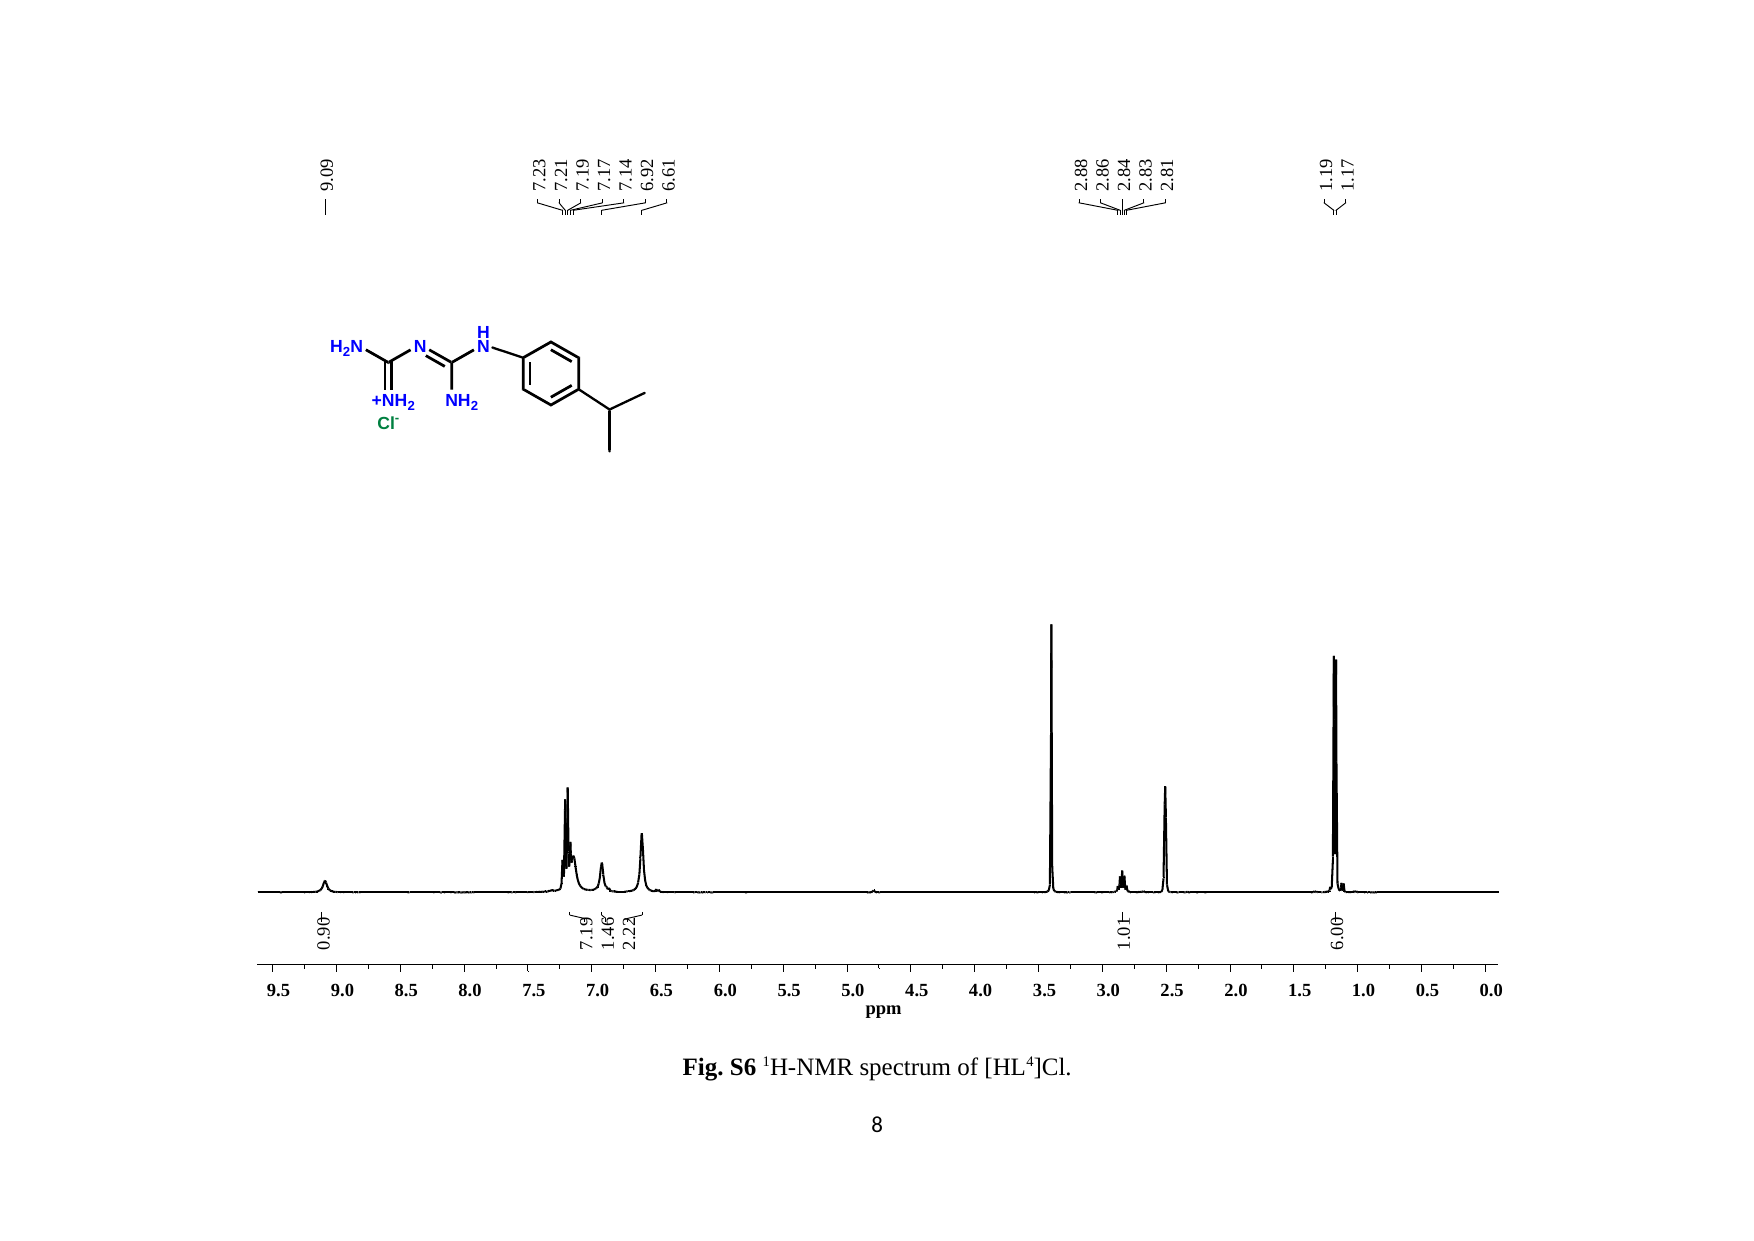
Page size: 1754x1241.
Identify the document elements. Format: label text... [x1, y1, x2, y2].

text Fig. S6 1H-NMR spectrum of [HL4]Cl. [148, 1052, 1606, 1081]
